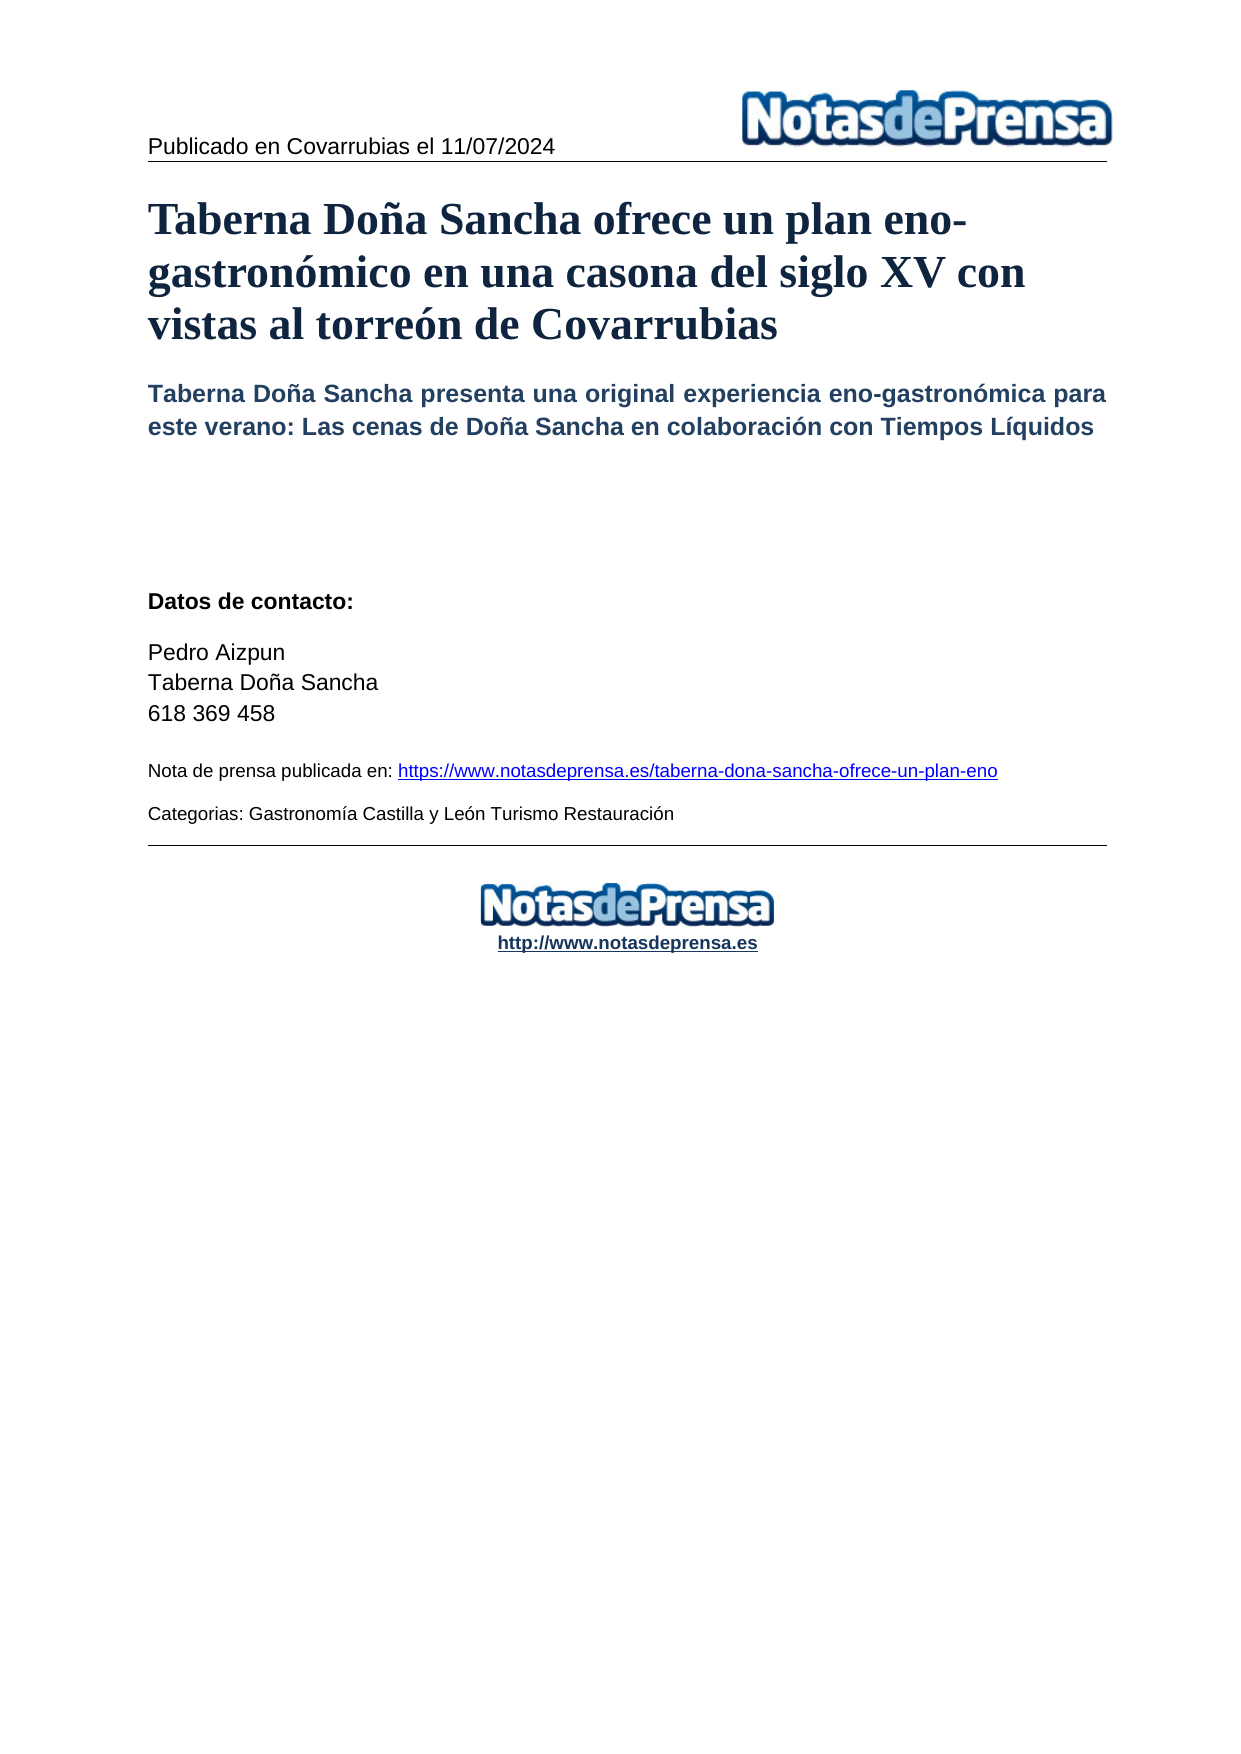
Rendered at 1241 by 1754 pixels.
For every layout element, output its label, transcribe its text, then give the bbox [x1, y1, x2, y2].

text Pedro Aizpun [148, 639, 1063, 666]
picture [480, 882, 775, 928]
picture [742, 90, 1113, 148]
subtitle Taberna Doña Sancha ofrece un plan eno-gastronómico en una casona del siglo XV con vistas al torreón de Covarrubias [148, 192, 1107, 350]
subtitle Taberna Doña Sancha presenta una original experiencia eno-gastronómica para este verano: Las cenas de Doña Sancha en colaboración con Tiempos Líquidos [148, 379, 1107, 441]
text Publicado en Covarrubias el 11/07/2024 [148, 133, 1107, 161]
text http://www.notasdeprensa.es [148, 932, 1107, 953]
text 618 369 458 [148, 699, 1063, 726]
text Taberna Doña Sancha [148, 669, 1063, 696]
text Categorias: Gastronomía Castilla y León Turismo Restauración [148, 802, 1107, 824]
text Nota de prensa publicada en: https://www.notasdeprensa.es/taberna-dona-sancha-ofrece-un-plan-eno [148, 760, 1107, 782]
text Datos de contacto: [148, 588, 1107, 614]
